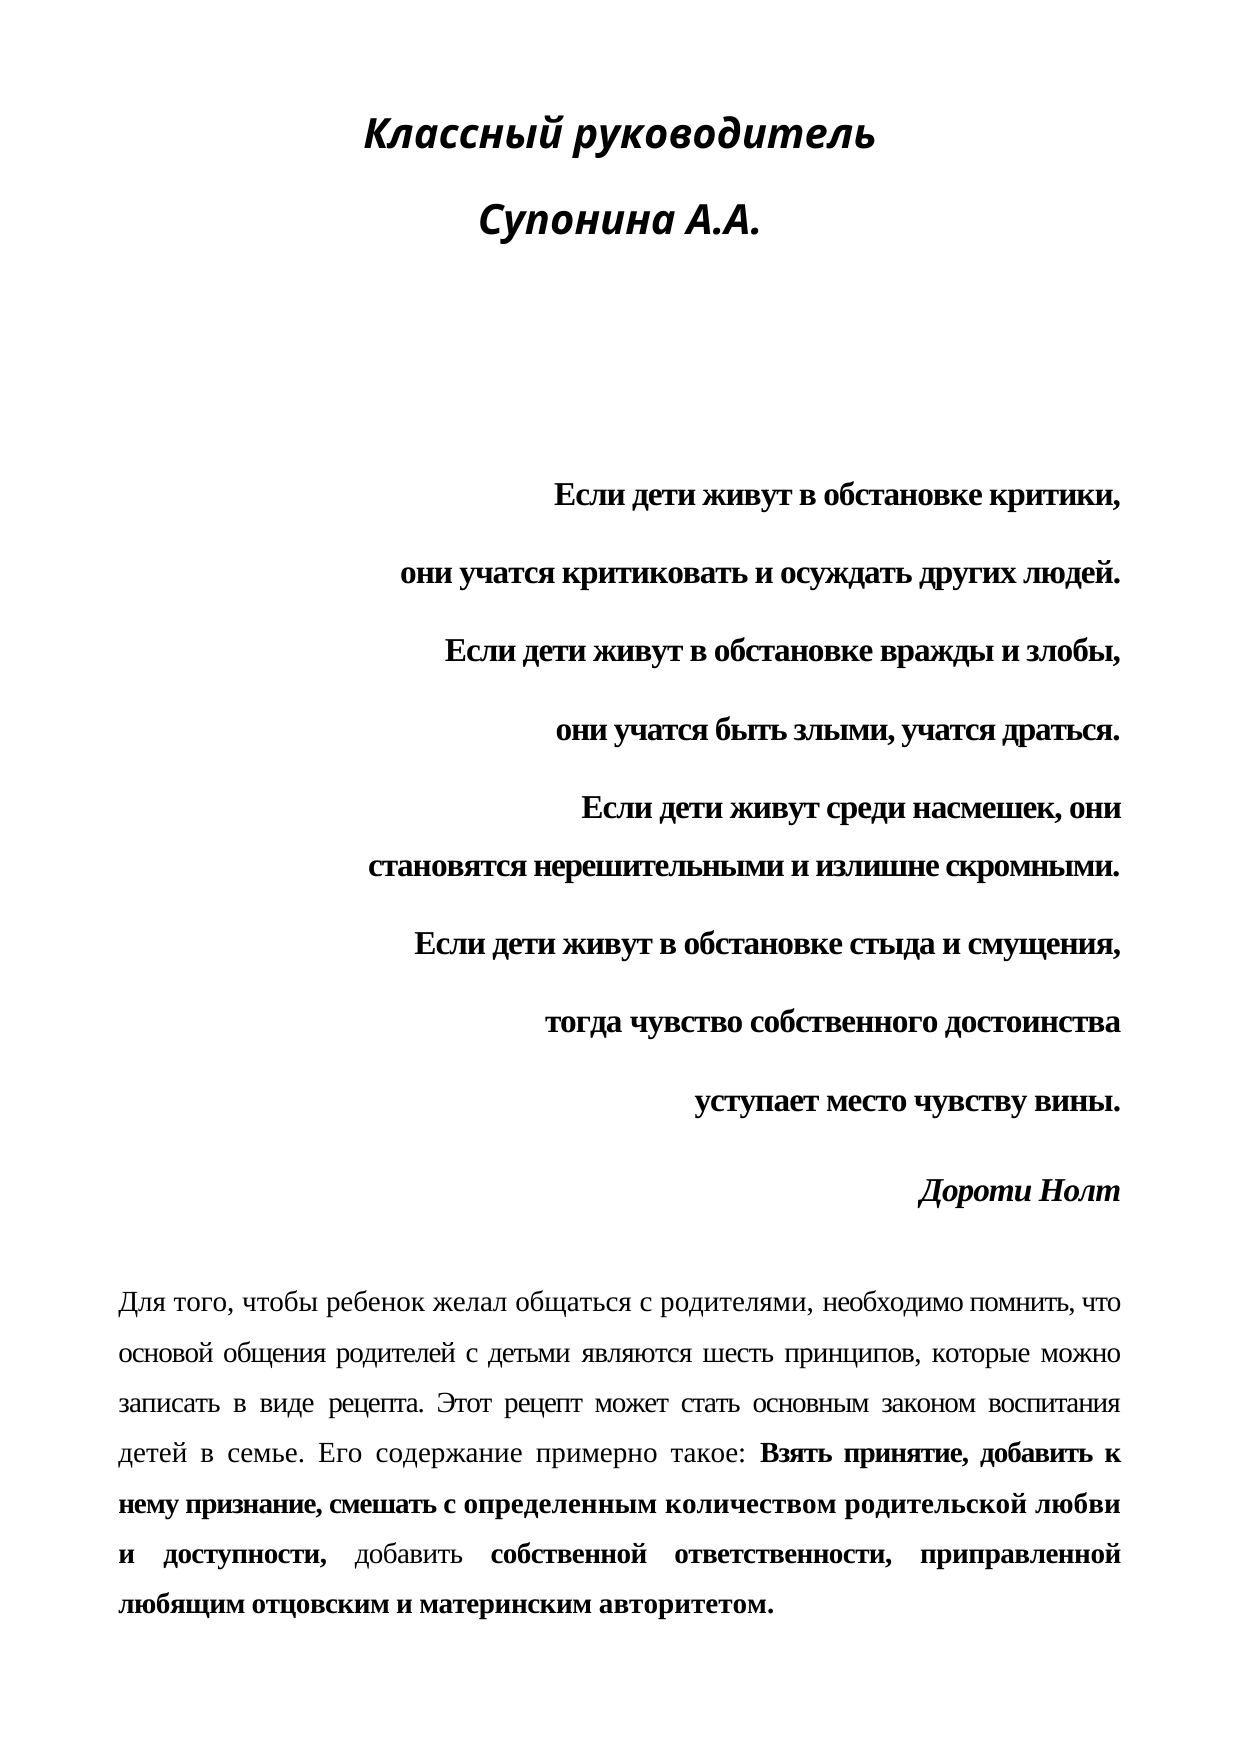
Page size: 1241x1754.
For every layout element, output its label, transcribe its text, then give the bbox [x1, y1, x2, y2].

text Классный руководитель [118, 103, 1122, 160]
text они учатся критиковать и осуждать других людей. [251, 552, 1122, 591]
text Для того, чтобы ребенок желал общаться с родителями, необходимо помнить, что основой общения родителей с детьми являются шесть принципов, которые можно записать в виде рецепта. Этот рецепт может стать основным законом воспитания детей в семье. Его содержание примерно такое: Взять принятие, добавить к нему признание, смешать с определенным количеством родительской любви и доступности, добавить собственной ответственности, приправленной любящим отцовским и материнским авторитетом. [118, 1284, 1121, 1620]
text тогда чувство собственного достоинства [251, 1001, 1122, 1040]
text Если дети живут в обстановке вражды и злобы, [251, 631, 1122, 669]
text Если дети живут в обстановке стыда и смущения, [251, 923, 1122, 961]
text Если дети живут в обстановке критики, [251, 474, 1122, 512]
text они учатся быть злыми, учатся драться. [251, 709, 1122, 747]
text Если дети живут среди насмешек, они становятся нерешительными и излишне скромными. [251, 787, 1122, 883]
text уступает место чувству вины. [251, 1080, 1122, 1118]
text Дороти Нолт [118, 1170, 1122, 1208]
text Супонина А.А. [118, 189, 1122, 246]
